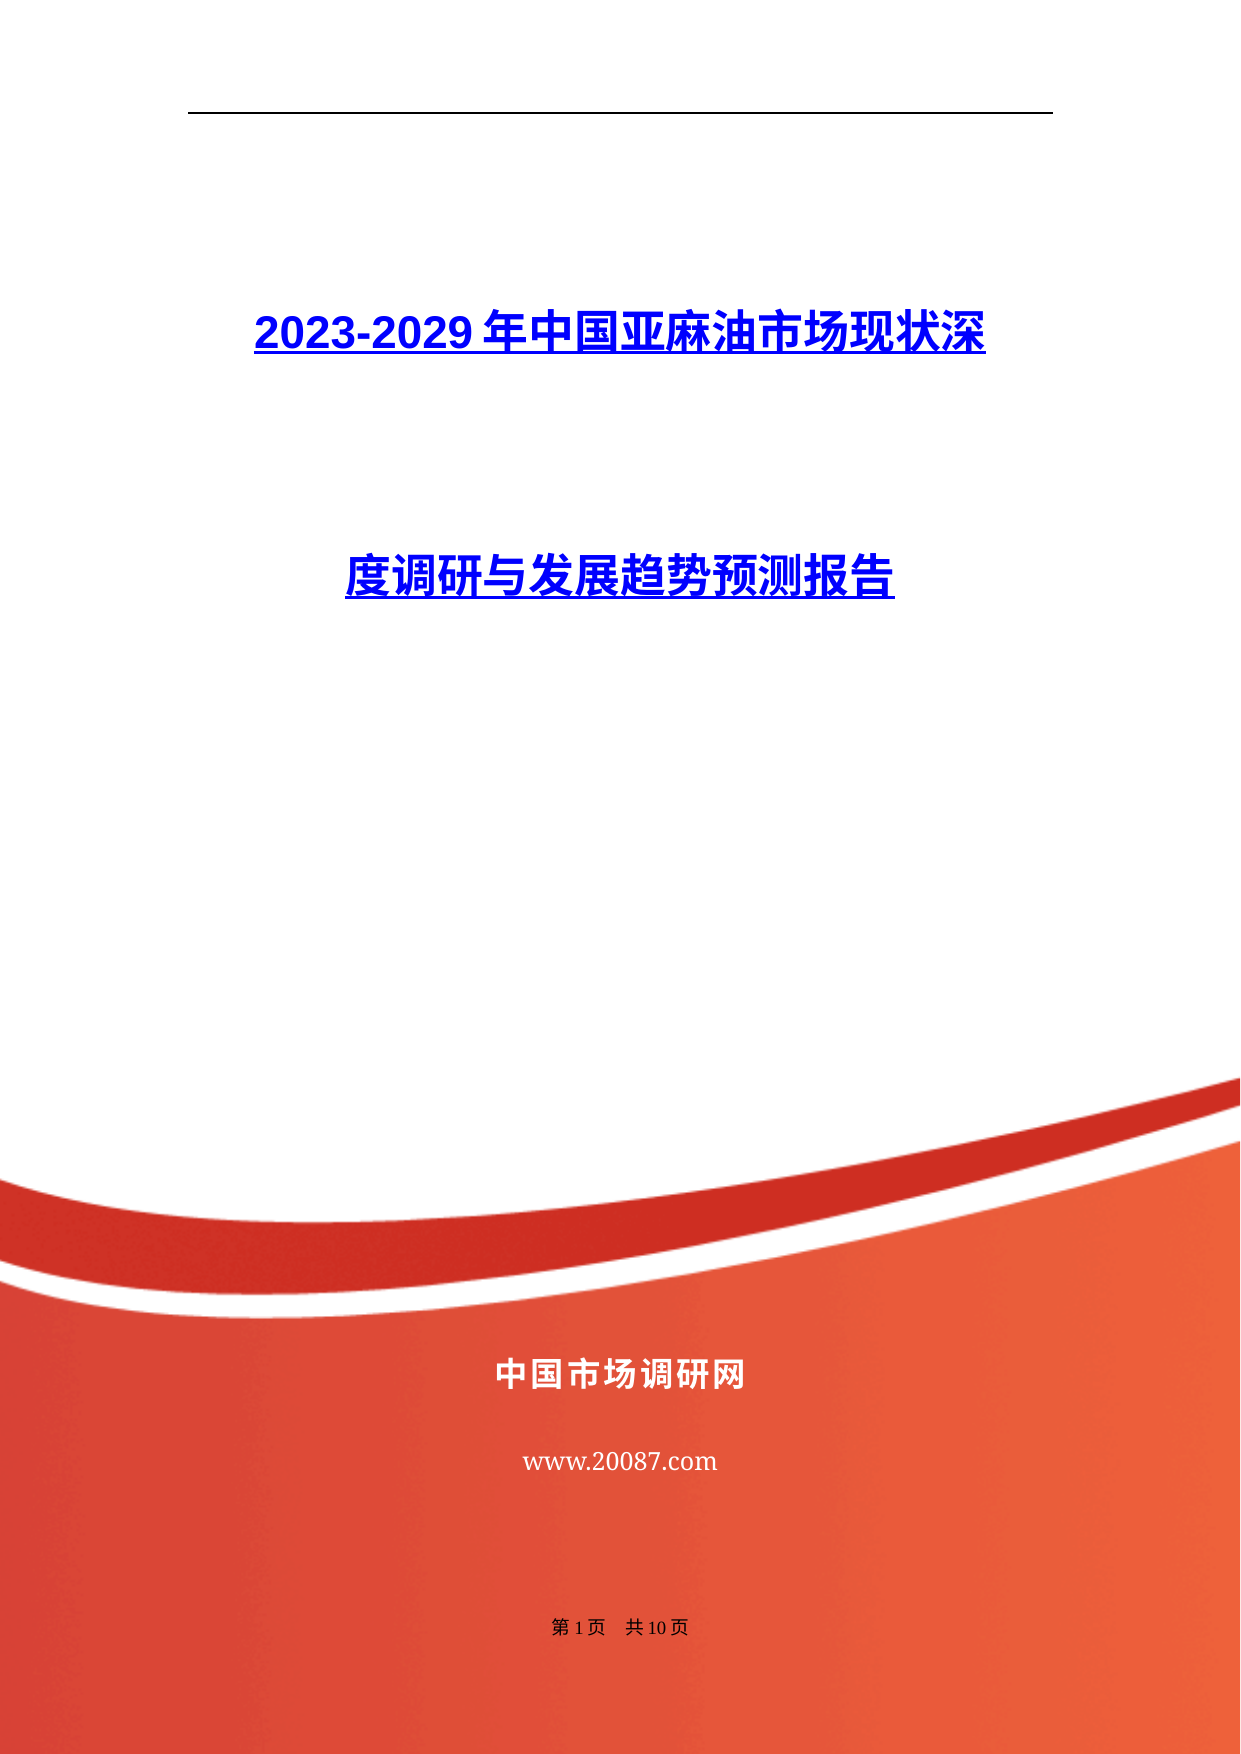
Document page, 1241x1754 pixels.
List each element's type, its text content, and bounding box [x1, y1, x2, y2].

picture [0, 1006, 1241, 1754]
table_header 2023-2029年中国亚麻油市场现状深度调研与发展趋势预测报告 [188, 207, 1053, 773]
text www.20087.com [187, 1428, 1053, 1493]
subtitle 中国市场调研网 [187, 1339, 1053, 1404]
